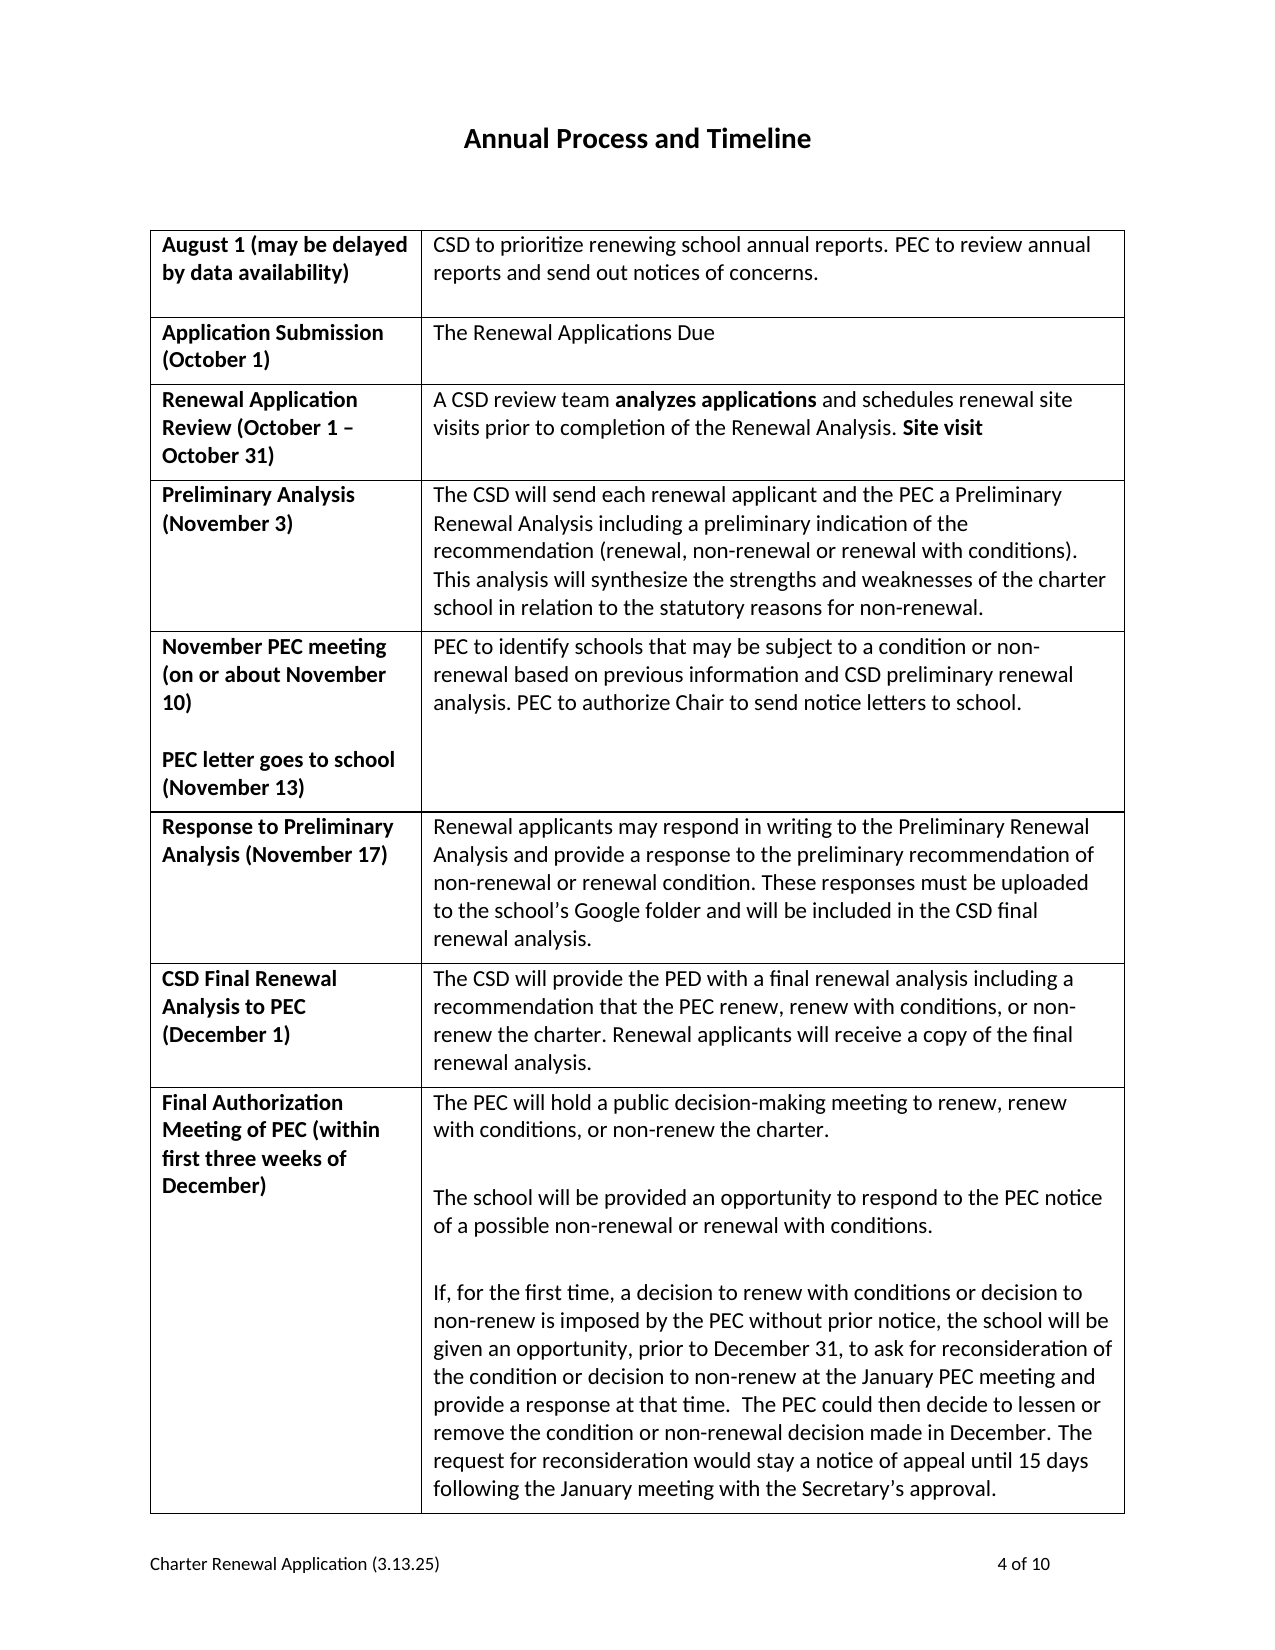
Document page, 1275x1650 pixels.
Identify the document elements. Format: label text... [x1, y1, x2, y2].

table_cell Renewal applicants may respond in writing to the Preliminary Renewal Analysis and provide a response to the preliminary recommendation of non-renewal or renewal condition. These responses must be uploaded to the school’s Google folder and will be included in the CSD final renewal analysis. [422, 813, 1124, 963]
table_cell The PEC will hold a public decision-making meeting to renew, renew with conditions, or non-renew the charter. The school will be provided an opportunity to respond to the PEC notice of a possible non-renewal or renewal with conditions. If, for the first time, a decision to renew with conditions or decision to non-renew is imposed by the PEC without prior notice, the school will be given an opportunity, prior to December 31, to ask for reconsideration of the condition or decision to non-renew at the January PEC meeting and provide a response at that time. The PEC could then decide to lessen or remove the condition or non-renewal decision made in December. The request for reconsideration would stay a notice of appeal until 15 days following the January meeting with the Secretary’s approval. [422, 1088, 1124, 1513]
table_header CSD to prioritize renewing school annual reports. PEC to review annual reports and send out notices of concerns. [422, 231, 1124, 317]
table_cell PEC to identify schools that may be subject to a condition or non-renewal based on previous information and CSD preliminary renewal analysis. PEC to authorize Chair to send notice letters to school. [422, 632, 1124, 811]
table_cell November PEC meeting (on or about November 10) PEC letter goes to school (November 13) [151, 632, 421, 811]
table_cell A CSD review team analyzes applications and schedules renewal site visits prior to completion of the Renewal Analysis. Site visit [422, 385, 1124, 479]
table_cell Final Authorization Meeting of PEC (within first three weeks of December) [151, 1088, 421, 1513]
table_cell Application Submission (October 1) [151, 318, 421, 384]
table_cell The CSD will provide the PED with a final renewal analysis including a recommendation that the PEC renew, renew with conditions, or non-renew the charter. Renewal applicants will receive a copy of the final renewal analysis. [422, 964, 1124, 1087]
table_cell The Renewal Applications Due [422, 318, 1124, 384]
table_cell Preliminary Analysis (November 3) [151, 481, 421, 631]
subtitle Annual Process and Timeline [150, 120, 1125, 156]
table_header August 1 (may be delayed by data availability) [151, 231, 421, 317]
table_cell CSD Final Renewal Analysis to PEC (December 1) [151, 964, 421, 1087]
table_cell Response to Preliminary Analysis (November 17) [151, 813, 421, 963]
table_cell The CSD will send each renewal applicant and the PEC a Preliminary Renewal Analysis including a preliminary indication of the recommendation (renewal, non-renewal or renewal with conditions). This analysis will synthesize the strengths and weaknesses of the charter school in relation to the statutory reasons for non-renewal. [422, 481, 1124, 631]
table_cell Renewal Application Review (October 1 – October 31) [151, 385, 421, 479]
